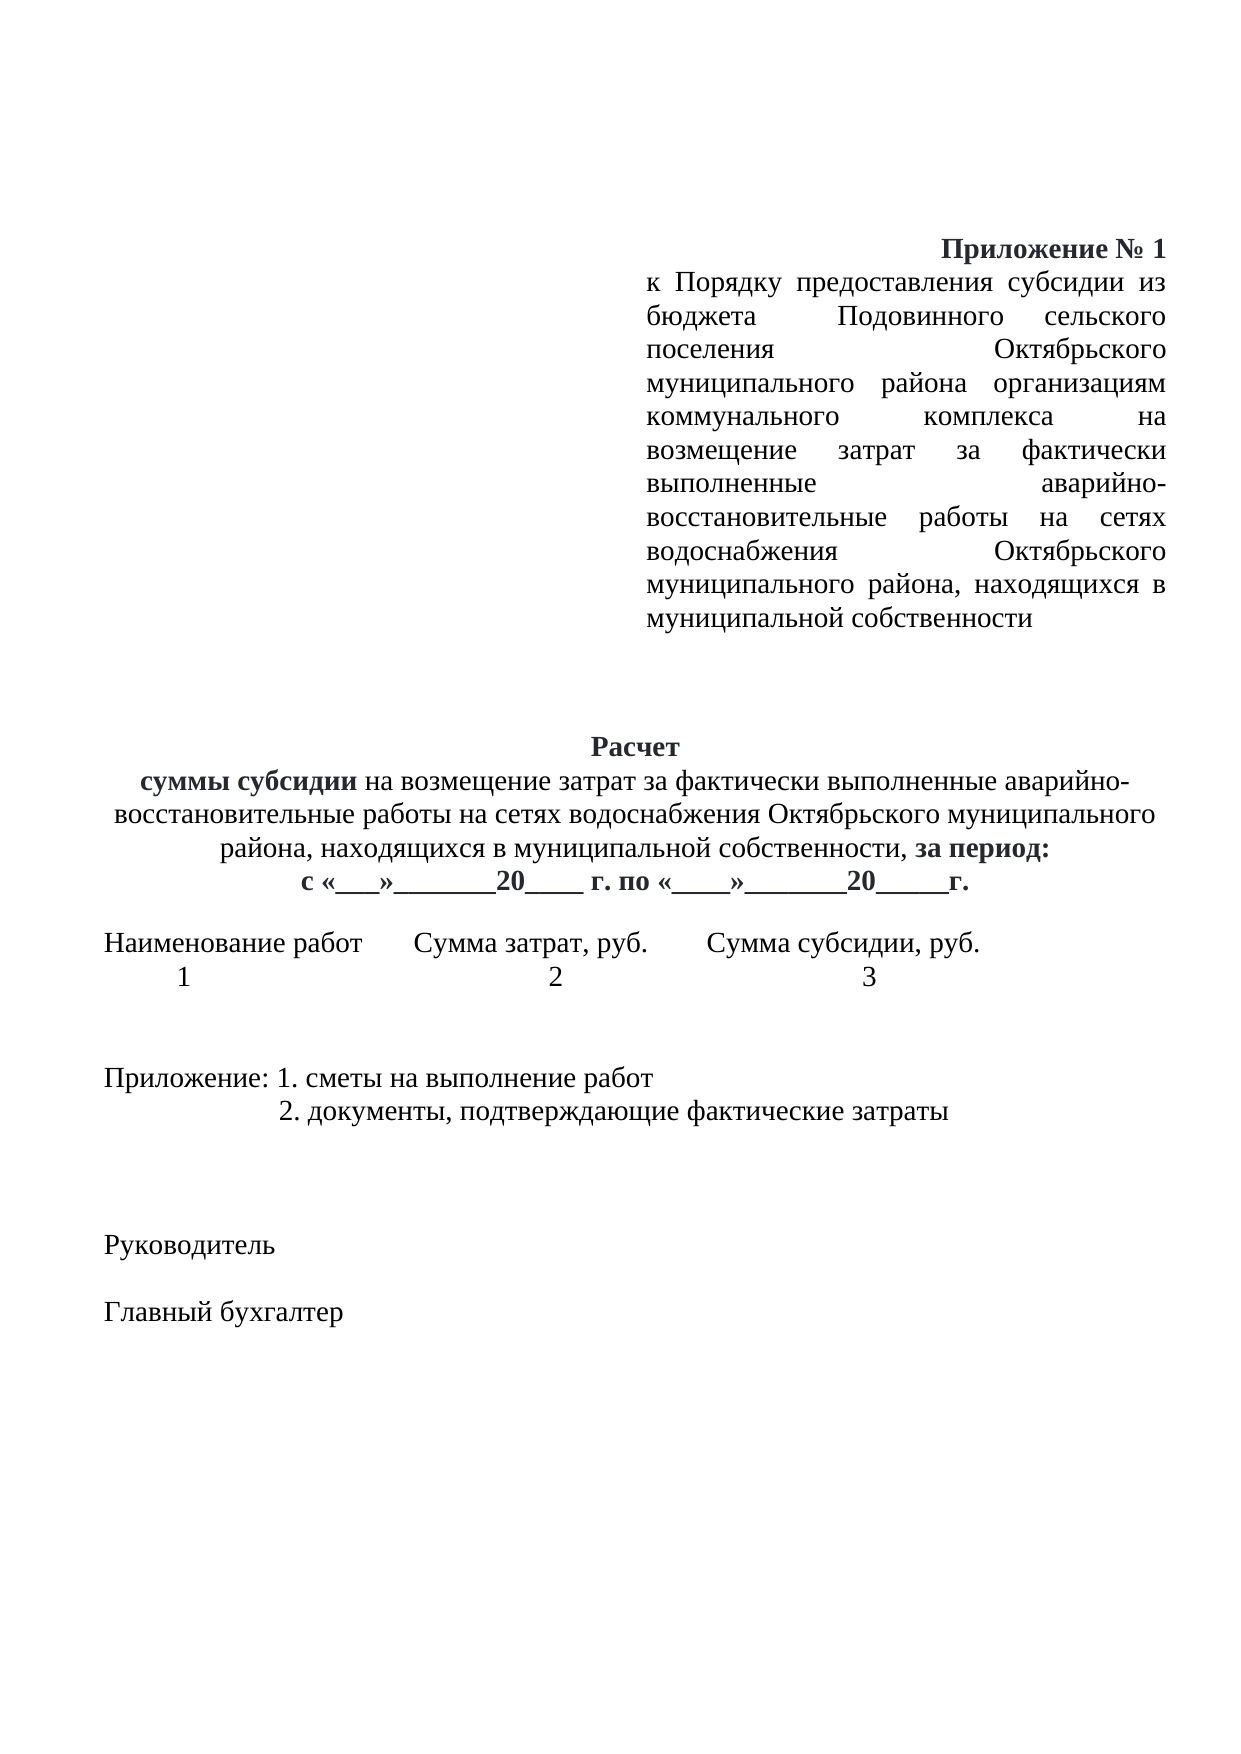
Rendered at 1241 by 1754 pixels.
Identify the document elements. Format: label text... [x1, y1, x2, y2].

text Руководитель [103, 1227, 1167, 1261]
text с «___»_______20____ г. по «____»_______20_____г. [103, 863, 1167, 897]
text Главный бухгалтер [103, 1294, 1167, 1328]
text Приложение: 1. сметы на выполнение работ [103, 1060, 1167, 1093]
text суммы субсидии на возмещение затрат за фактически выполненные аварийно-восстановительные работы на сетях водоснабжения Октябрьского муниципального района, находящихся в муниципальной собственности, за период: [103, 763, 1167, 863]
text 2. документы, подтверждающие фактические затраты [103, 1093, 1167, 1127]
text Приложение № 1 [103, 231, 1167, 264]
text Наименование работ Сумма затрат, руб. Сумма субсидии, руб. [103, 926, 1167, 959]
text Расчет [103, 729, 1167, 763]
text 1 2 3 [103, 959, 1167, 993]
table_header к Порядку предоставления субсидии из бюджета Подовинного сельского поселения Октябрьского муниципального района организациям коммунального комплекса на возмещение затрат за фактически выполненные аварийно-восстановительные работы на сетях водоснабжения Октябрьского муниципального района, находящихся в муниципальной собственности [635, 264, 1178, 667]
